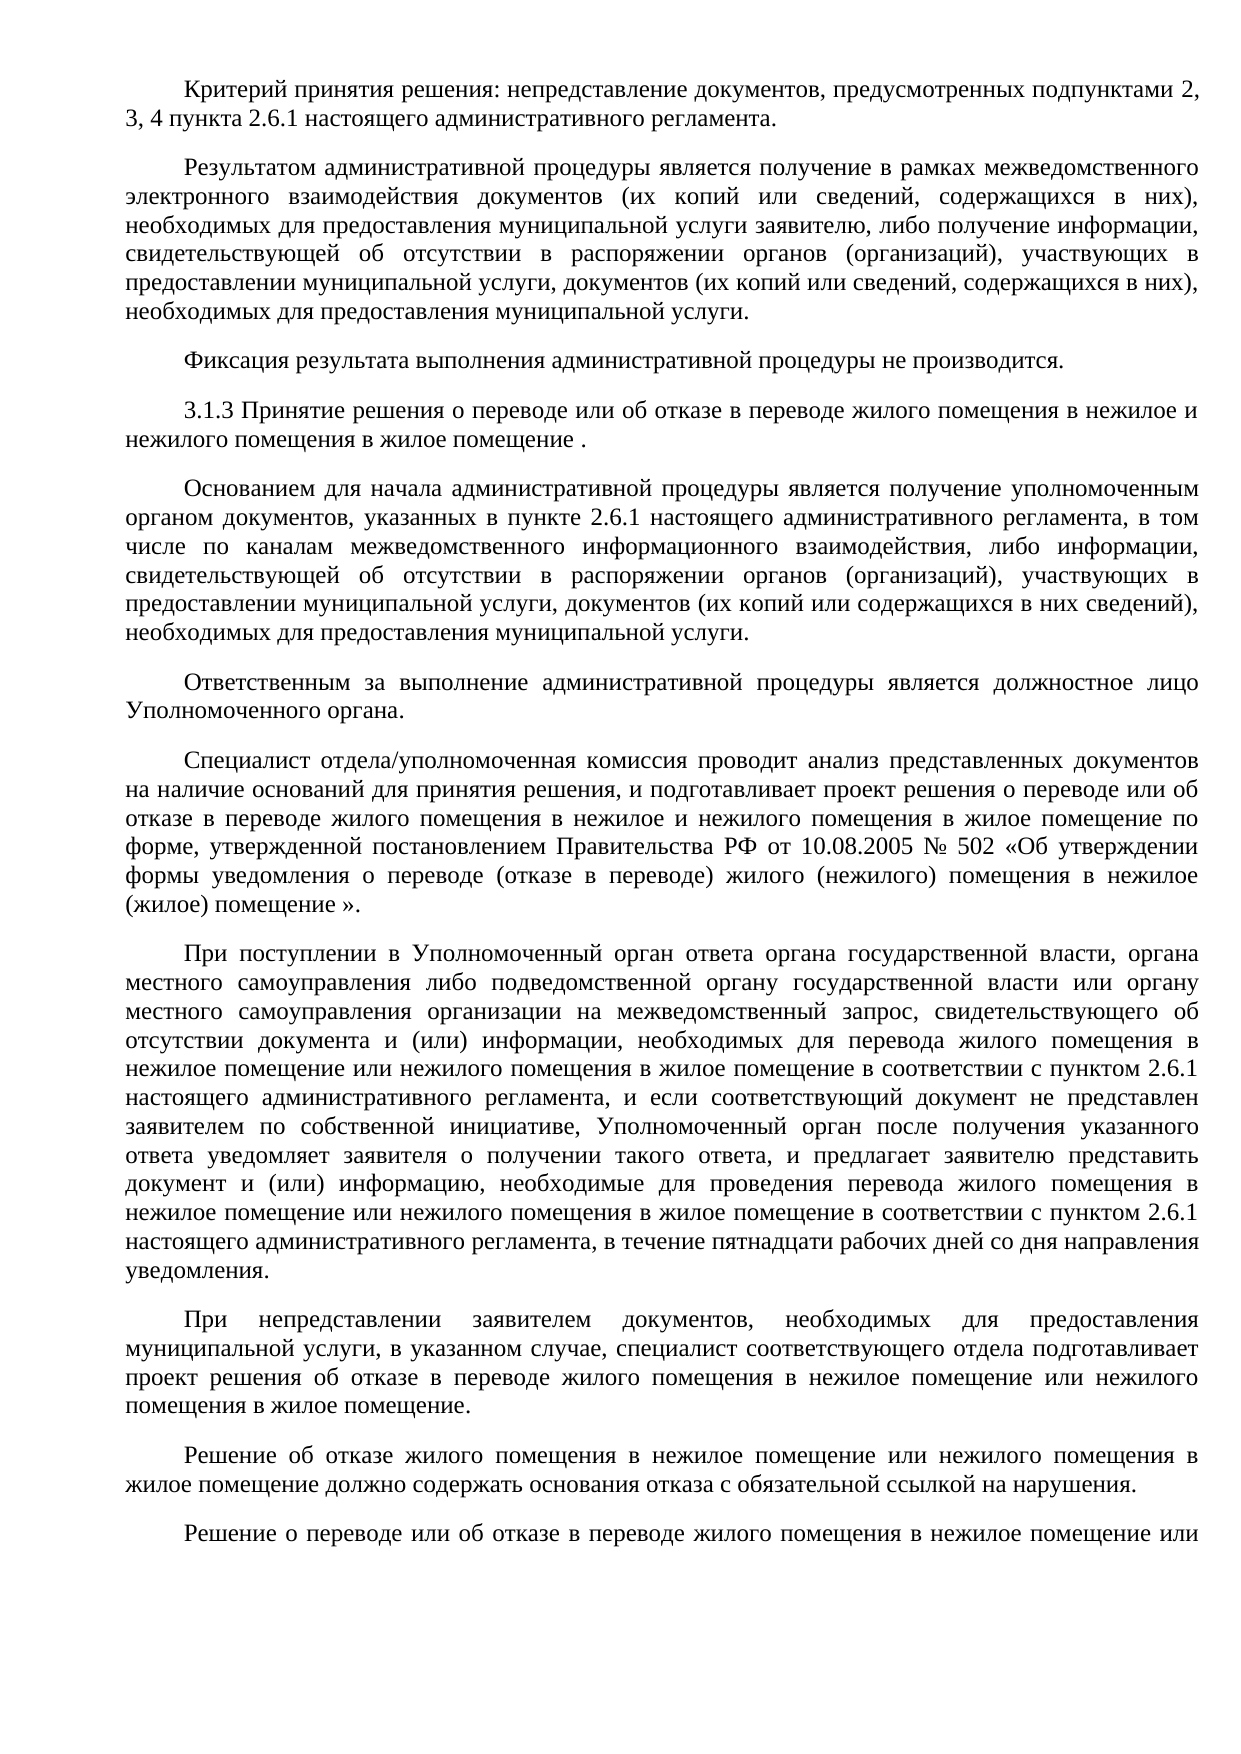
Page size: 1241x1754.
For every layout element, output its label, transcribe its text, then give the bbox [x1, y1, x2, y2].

text При непредставлении заявителем документов, необходимых для предоставления муниципальной услуги, в указанном случае, специалист соответствующего отдела подготавливает проект решения об отказе в переводе жилого помещения в нежилое помещение или нежилого помещения в жилое помещение. [125, 1304, 1200, 1419]
text Решение об отказе жилого помещения в нежилое помещение или нежилого помещения в жилое помещение должно содержать основания отказа с обязательной ссылкой на нарушения. [125, 1440, 1200, 1498]
text Результатом административной процедуры является получение в рамках межведомственного электронного взаимодействия документов (их копий или сведений, содержащихся в них), необходимых для предоставления муниципальной услуги заявителю, либо получение информации, свидетельствующей об отсутствии в распоряжении органов (организаций), участвующих в предоставлении муниципальной услуги, документов (их копий или сведений, содержащихся в них), необходимых для предоставления муниципальной услуги. [125, 152, 1200, 325]
text Ответственным за выполнение административной процедуры является должностное лицо Уполномоченного органа. [125, 667, 1200, 724]
text Критерий принятия решения: непредставление документов, предусмотренных подпунктами 2, 3, 4 пункта 2.6.1 настоящего административного регламента. [125, 74, 1200, 131]
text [125, 1518, 1200, 1547]
text Специалист отдела/уполномоченная комиссия проводит анализ представленных документов на наличие оснований для принятия решения, и подготавливает проект решения о переводе или об отказе в переводе жилого помещения в нежилое и нежилого помещения в жилое помещение по форме, утвержденной постановлением Правительства РФ от 10.08.2005 № 502 «Об утверждении формы уведомления о переводе (отказе в переводе) жилого (нежилого) помещения в нежилое (жилое) помещение ». [125, 745, 1200, 918]
text Фиксация результата выполнения административной процедуры не производится. [125, 346, 1200, 374]
text Основанием для начала административной процедуры является получение уполномоченным органом документов, указанных в пункте 2.6.1 настоящего административного регламента, в том числе по каналам межведомственного информационного взаимодействия, либо информации, свидетельствующей об отсутствии в распоряжении органов (организаций), участвующих в предоставлении муниципальной услуги, документов (их копий или содержащихся в них сведений), необходимых для предоставления муниципальной услуги. [125, 473, 1200, 646]
text 3.1.3 Принятие решения о переводе или об отказе в переводе жилого помещения в нежилое и нежилого помещения в жилое помещение . [125, 395, 1200, 453]
text При поступлении в Уполномоченный орган ответа органа государственной власти, органа местного самоуправления либо подведомственной органу государственной власти или органу местного самоуправления организации на межведомственный запрос, свидетельствующего об отсутствии документа и (или) информации, необходимых для перевода жилого помещения в нежилое помещение или нежилого помещения в жилое помещение в соответствии с пунктом 2.6.1 настоящего административного регламента, и если соответствующий документ не представлен заявителем по собственной инициативе, Уполномоченный орган после получения указанного ответа уведомляет заявителя о получении такого ответа, и предлагает заявителю представить документ и (или) информацию, необходимые для проведения перевода жилого помещения в нежилое помещение или нежилого помещения в жилое помещение в соответствии с пунктом 2.6.1 настоящего административного регламента, в течение пятнадцати рабочих дней со дня направления уведомления. [125, 938, 1200, 1283]
